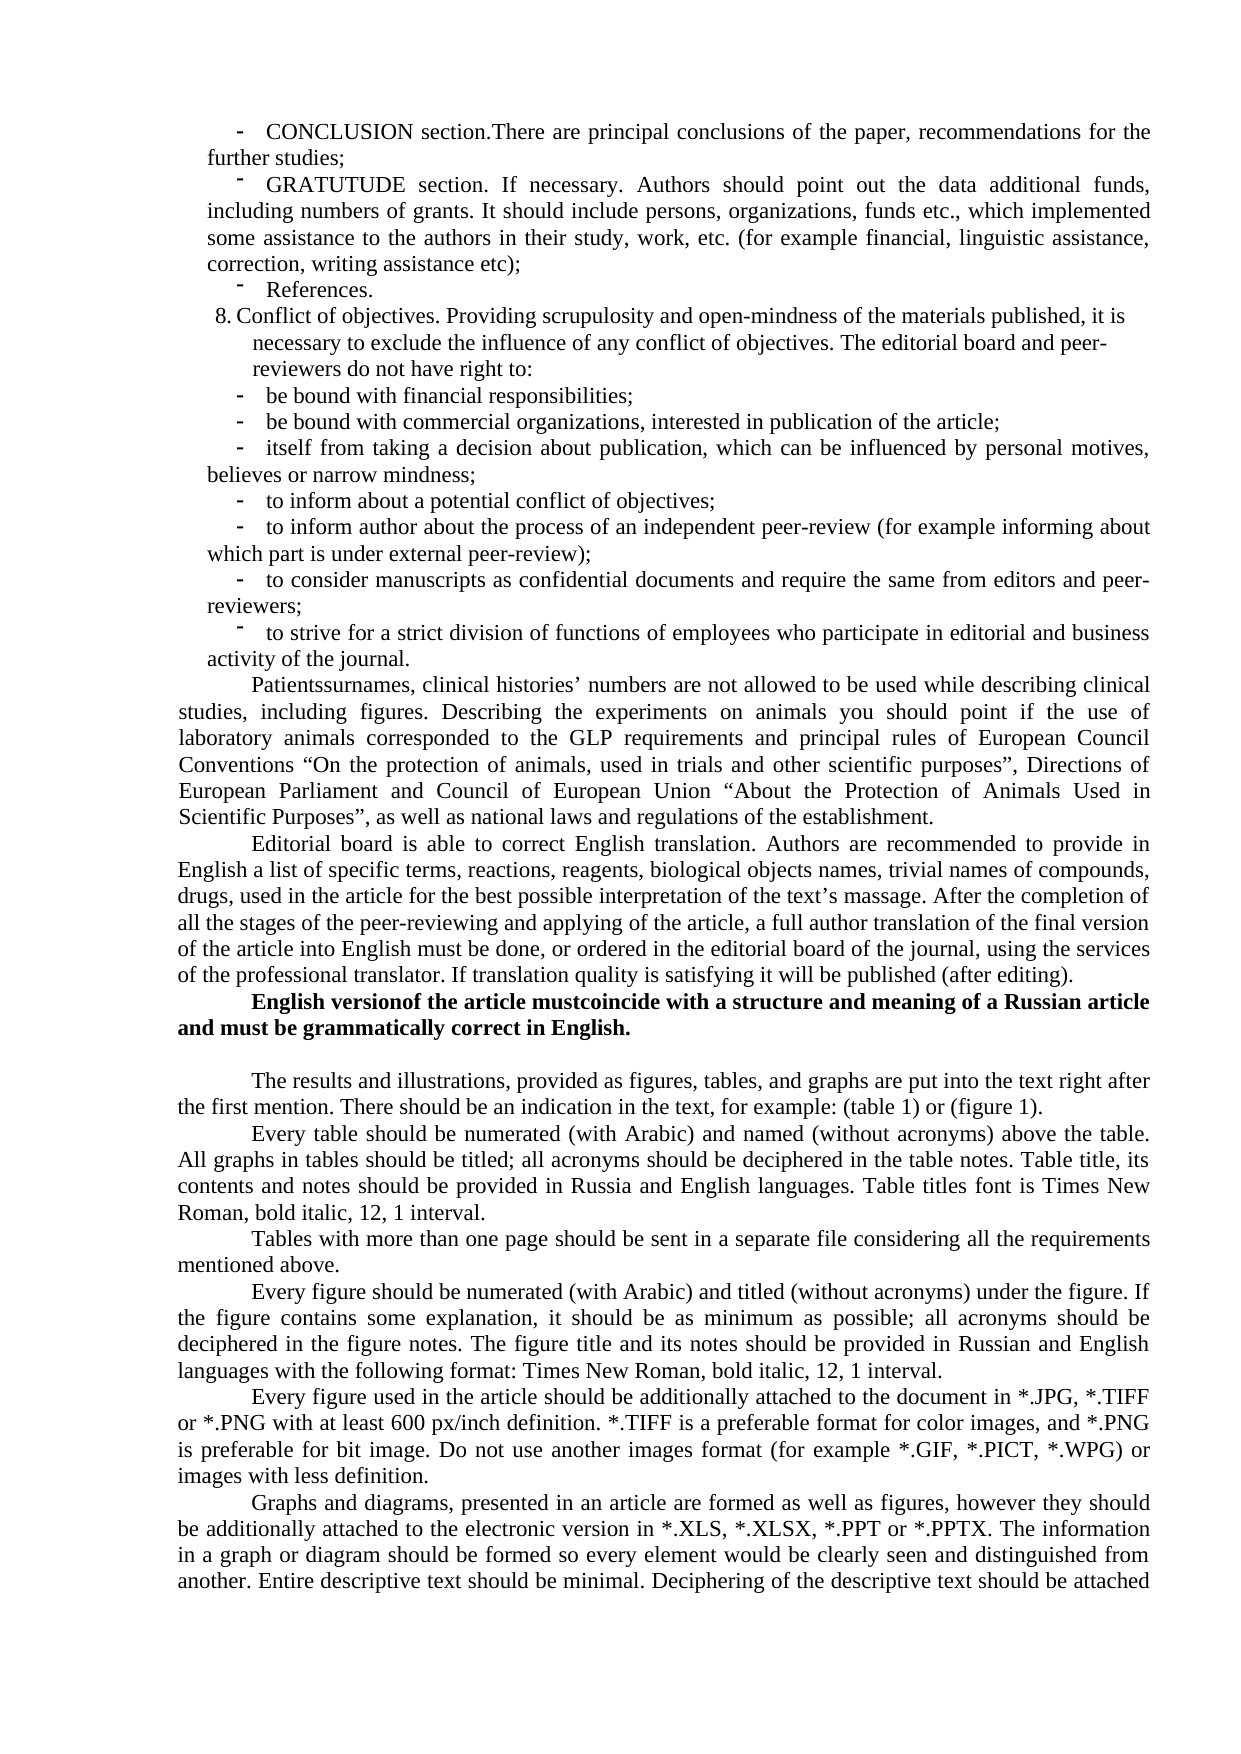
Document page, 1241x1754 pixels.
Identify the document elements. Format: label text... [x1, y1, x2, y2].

list be bound with financial responsibilities; [207, 382, 1152, 408]
text The results and illustrations, provided as figures, tables, and graphs are put into the text right after the first mention. There should be an indication in the text, for example: (table 1) or (figure 1). [177, 1067, 1152, 1119]
list Conflict of objectives. Providing scrupulosity and open-mindness of the materials published, it is necessary to exclude the influence of any conflict of objectives. The editorial board and peer-reviewers do not have right to: [215, 303, 1152, 382]
list CONCLUSION section.There are principal conclusions of the paper, recommendations for the further studies; [207, 118, 1152, 171]
text Every figure should be numerated (with Arabic) and titled (without acronyms) under the figure. If the figure contains some explanation, it should be as minimum as possible; all acronyms should be deciphered in the figure notes. The figure title and its notes should be provided in Russian and English languages with the following format: Times New Roman, bold italic, 12, 1 interval. [177, 1278, 1152, 1383]
text English versionof the article mustcoincide with a structure and meaning of a Russian article and must be grammatically correct in English. [177, 988, 1152, 1041]
list itself from taking a decision about publication, which can be influenced by personal motives, believes or narrow mindness; [207, 434, 1152, 487]
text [177, 1488, 1152, 1594]
text Every figure used in the article should be additionally attached to the document in *.JPG, *.TIFF or *.PNG with at least 600 px/inch definition. *.TIFF is a preferable format for color images, and *.PNG is preferable for bit image. Do not use another images format (for example *.GIF, *.PICT, *.WPG) or images with less definition. [177, 1383, 1152, 1488]
list to consider manuscripts as confidential documents and require the same from editors and peer-reviewers; [207, 566, 1152, 619]
text Every table should be numerated (with Arabic) and named (without acronyms) above the table. All graphs in tables should be titled; all acronyms should be deciphered in the table notes. Table title, its contents and notes should be provided in Russia and English languages. Table titles font is Times New Roman, bold italic, 12, 1 interval. [177, 1119, 1152, 1225]
list be bound with commercial organizations, interested in publication of the article; [207, 408, 1152, 434]
list to strive for a strict division of functions of employees who participate in editorial and business activity of the journal. [207, 619, 1152, 672]
list GRATUTUDE section. If necessary. Authors should point out the data additional funds, including numbers of grants. It should include persons, organizations, funds etc., which implemented some assistance to the authors in their study, work, etc. (for example financial, linguistic assistance, correction, writing assistance etc); [207, 171, 1152, 276]
text Patientssurnames, clinical histories’ numbers are not allowed to be used while describing clinical studies, including figures. Describing the experiments on animals you should point if the use of laboratory animals corresponded to the GLP requirements and principal rules of European Council Conventions “On the protection of animals, used in trials and other scientific purposes”, Directions of European Parliament and Council of European Union “About the Protection of Animals Used in Scientific Purposes”, as well as national laws and regulations of the establishment. [178, 672, 1152, 830]
text Editorial board is able to correct English translation. Authors are recommended to provide in English a list of specific terms, reactions, reagents, biological objects names, trivial names of compounds, drugs, used in the article for the best possible interpretation of the text’s massage. After the completion of all the stages of the peer-reviewing and applying of the article, a full author translation of the final version of the article into English must be done, or ordered in the editorial board of the journal, using the services of the professional translator. If translation quality is satisfying it will be published (after editing). [177, 830, 1152, 988]
list to inform author about the process of an independent peer-review (for example informing about which part is under external peer-review); [207, 513, 1152, 566]
text Tables with more than one page should be sent in a separate file considering all the requirements mentioned above. [177, 1225, 1152, 1278]
list References. [207, 276, 1152, 303]
list to inform about a potential conflict of objectives; [207, 487, 1152, 513]
